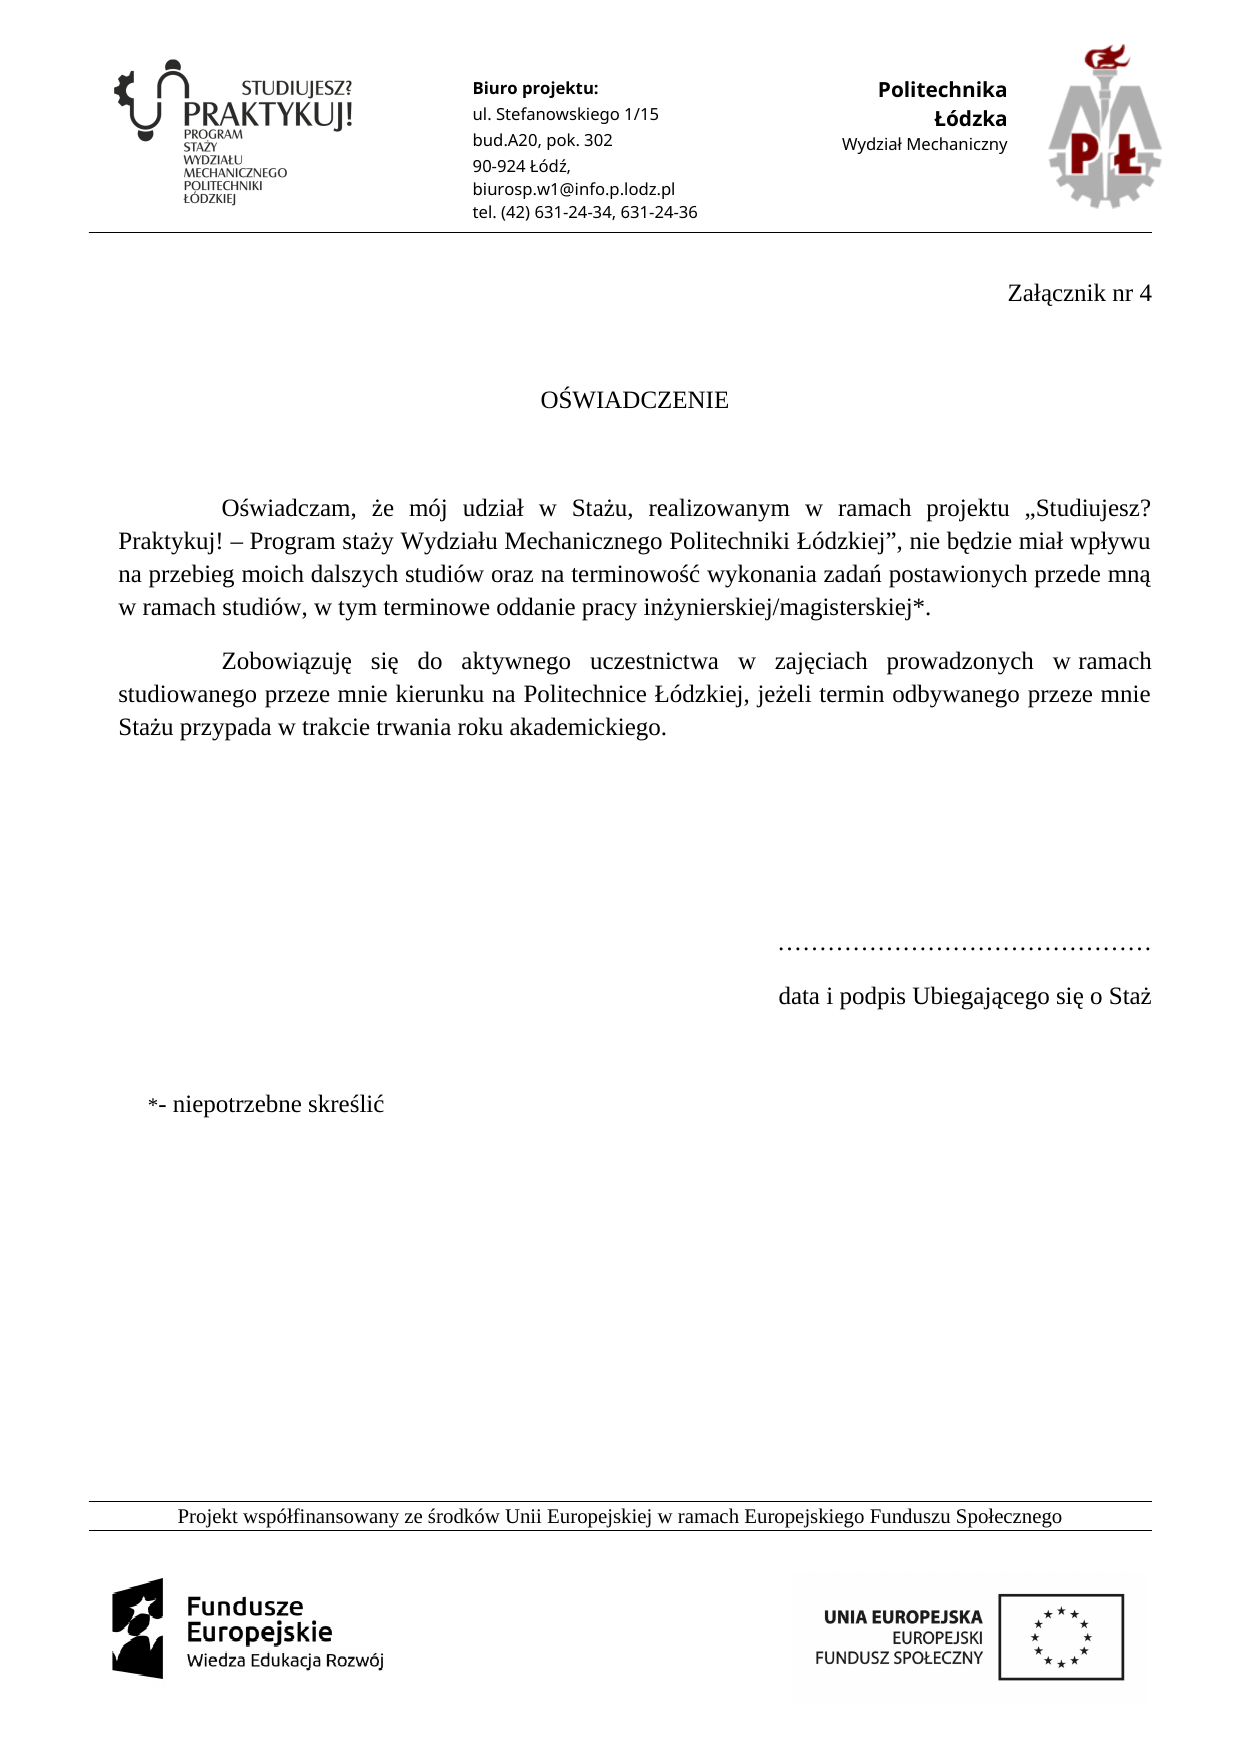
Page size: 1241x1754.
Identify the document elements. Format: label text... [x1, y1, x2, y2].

picture [1048, 44, 1162, 209]
text OŚWIADCZENIE [118, 385, 1152, 414]
text Zobowiązuję się do aktywnego uczestnictwa w zajęciach prowadzonych w ramach studiowanego przeze mnie kierunku na Politechnice Łódzkiej, jeżeli termin odbywanego przeze mnie Stażu przypada w trakcie trwania roku akademickiego. [118, 646, 1152, 741]
picture [790, 1571, 1149, 1704]
text ……………………………………… [118, 927, 1152, 956]
text data i podpis Ubiegającego się o Staż [118, 981, 1152, 1010]
picture [99, 44, 366, 221]
text Oświadczam, że mój udział w Stażu, realizowanym w ramach projektu „Studiujesz? Praktykuj! – Program staży Wydziału Mechanicznego Politechniki Łódzkiej”, nie będzie miał wpływu na przebieg moich dalszych studiów oraz na terminowość wykonania zadań postawionych przede mną w ramach studiów, w tym terminowe oddanie pracy inżynierskiej/magisterskiej*. [118, 493, 1152, 621]
text Załącznik nr 4 [118, 278, 1152, 306]
text *- niepotrzebne skreślić [148, 1089, 1152, 1118]
picture [87, 1571, 408, 1705]
